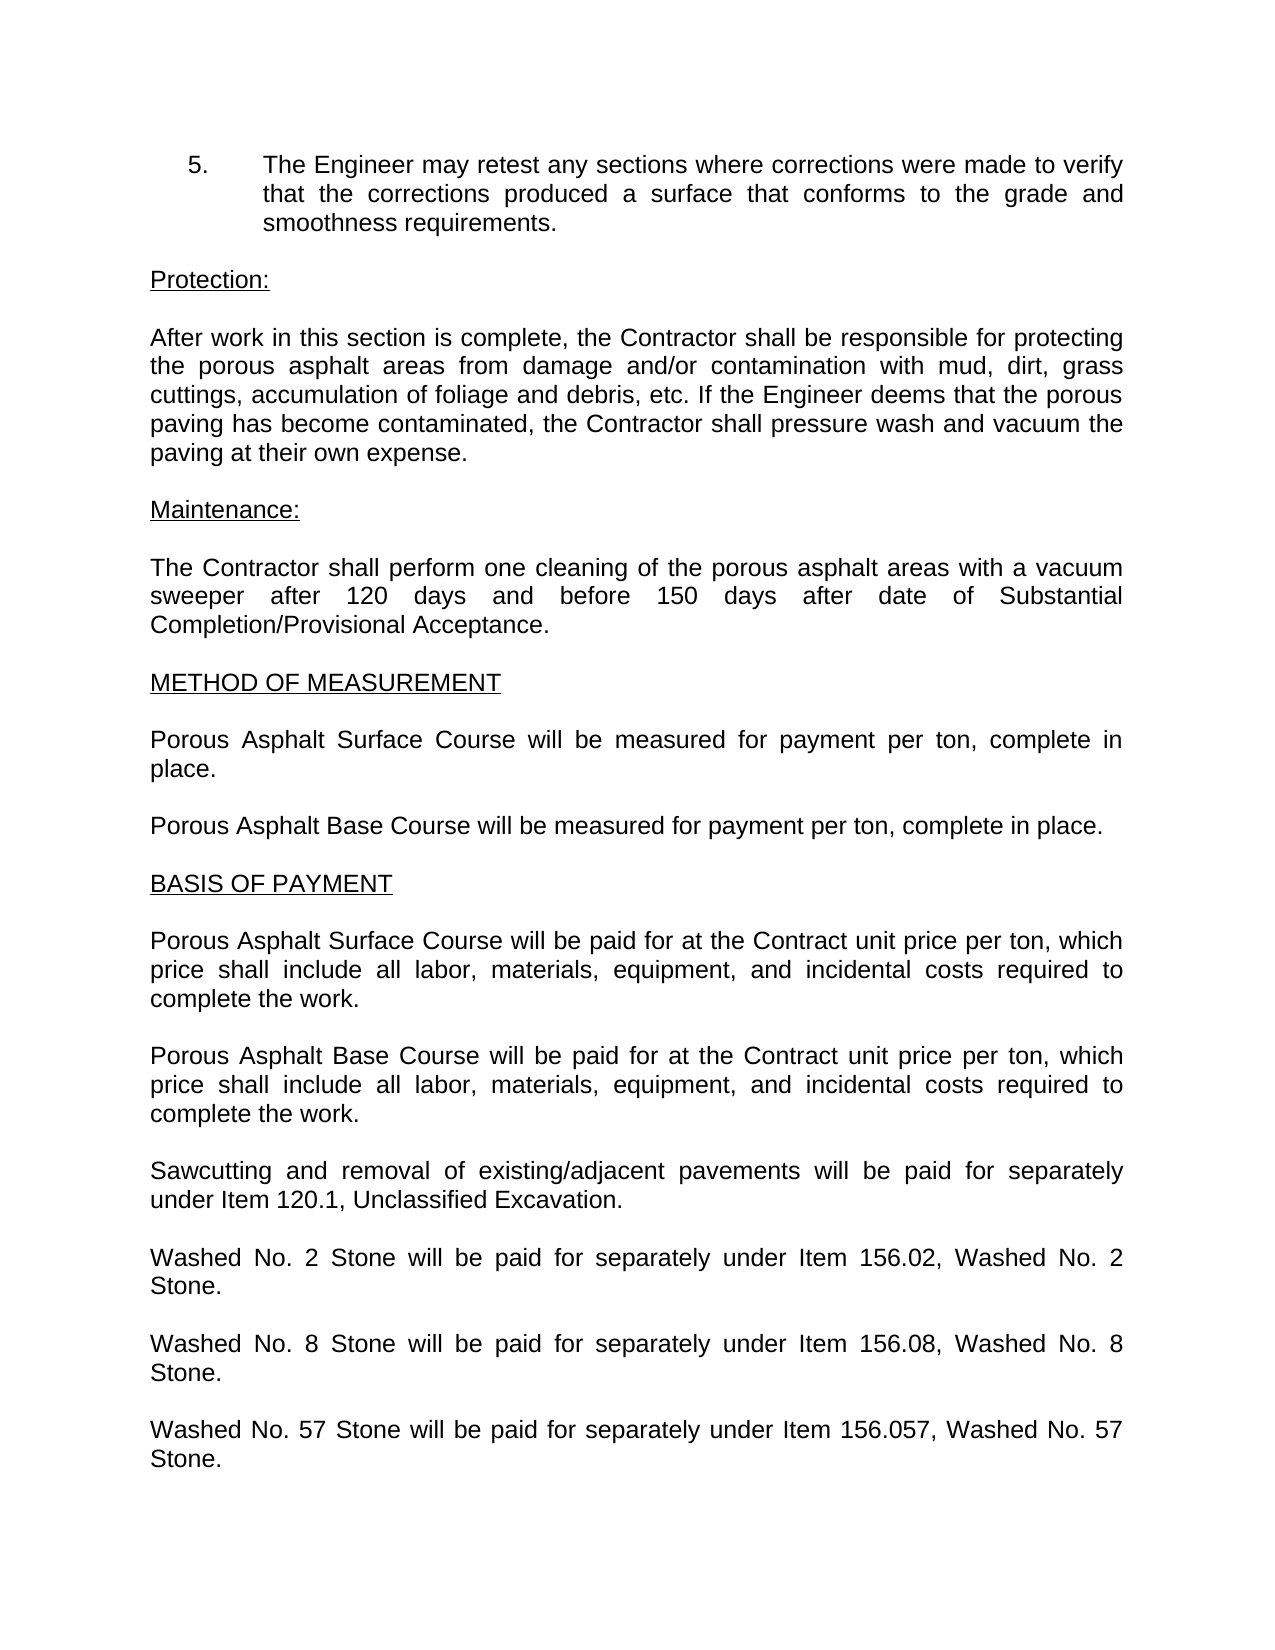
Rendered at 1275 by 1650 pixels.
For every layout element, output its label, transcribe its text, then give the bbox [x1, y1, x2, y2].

text Porous Asphalt Surface Course will be paid for at the Contract unit price per ton, which price shall include all labor, materials, equipment, and incidental costs required to complete the work. [150, 926, 1125, 1012]
text Maintenance: [150, 495, 1125, 524]
text After work in this section is complete, the Contractor shall be responsible for protecting the porous asphalt areas from damage and/or contamination with mud, dirt, grass cuttings, accumulation of foliage and debris, etc. If the Engineer deems that the porous paving has become contaminated, the Contractor shall pressure wash and vacuum the paving at their own expense. [150, 322, 1125, 466]
text Washed No. 2 Stone will be paid for separately under Item 156.02, Washed No. 2 Stone. [150, 1242, 1125, 1300]
text Sawcutting and removal of existing/adjacent pavements will be paid for separately under Item 120.1, Unclassified Excavation. [150, 1156, 1125, 1214]
text Porous Asphalt Base Course will be measured for payment per ton, complete in place. [150, 811, 1125, 840]
text Washed No. 57 Stone will be paid for separately under Item 156.057, Washed No. 57 Stone. [150, 1415, 1125, 1472]
text Protection: [150, 265, 1125, 294]
text The Contractor shall perform one cleaning of the porous asphalt areas with a vacuum sweeper after 120 days and before 150 days after date of Substantial Completion/Provisional Acceptance. [150, 552, 1125, 639]
list The Engineer may retest any sections where corrections were made to verify that the corrections produced a surface that conforms to the grade and smoothness requirements. [188, 150, 1125, 236]
text METHOD OF MEASUREMENT [150, 667, 1125, 696]
text Porous Asphalt Base Course will be paid for at the Contract unit price per ton, which price shall include all labor, materials, equipment, and incidental costs required to complete the work. [150, 1041, 1125, 1127]
text Porous Asphalt Surface Course will be measured for payment per ton, complete in place. [150, 725, 1125, 782]
text BASIS OF PAYMENT [150, 869, 1125, 897]
text Washed No. 8 Stone will be paid for separately under Item 156.08, Washed No. 8 Stone. [150, 1329, 1125, 1386]
